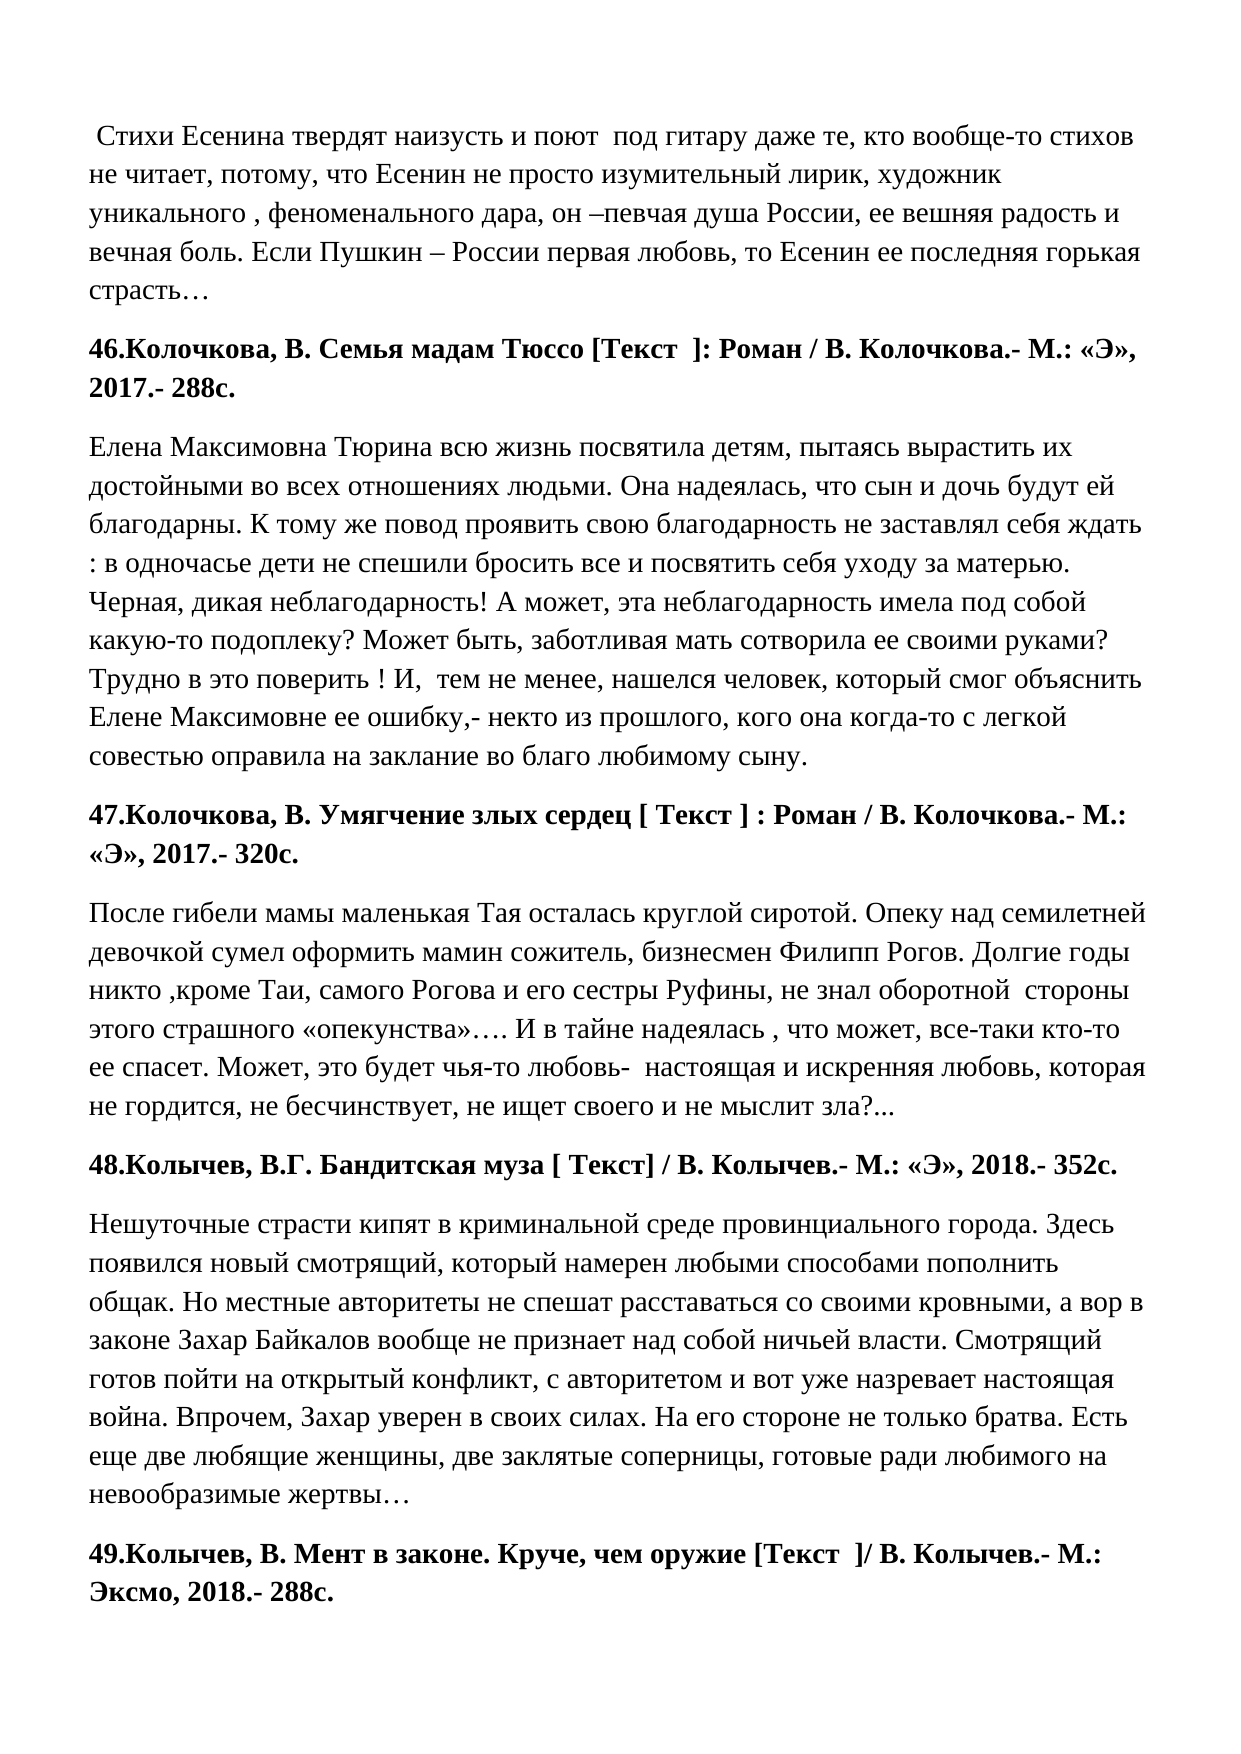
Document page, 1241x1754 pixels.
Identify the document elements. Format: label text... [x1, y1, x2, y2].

text 46.Колочкова, В. Семья мадам Тюссо [Текст ]: Роман / В. Колочкова.- М.: «Э», 2017.- 288с. [89, 332, 1152, 404]
text Елена Максимовна Тюрина всю жизнь посвятила детям, пытаясь вырастить их достойными во всех отношениях людьми. Она надеялась, что сын и дочь будут ей благодарны. К тому же повод проявить свою благодарность не заставлял себя ждать : в одночасье дети не спешили бросить все и посвятить себя уходу за матерью. Черная, дикая неблагодарность! А может, эта неблагодарность имела под собой какую-то подоплеку? Может быть, заботливая мать сотворила ее своими руками? Трудно в это поверить ! И, тем не менее, нашелся человек, который смог объяснить Елене Максимовне ее ошибку,- некто из прошлого, кого она когда-то с легкой совестью оправила на заклание во благо любимому сыну. [89, 429, 1152, 771]
text 48.Колычев, В.Г. Бандитская муза [ Текст] / В. Колычев.- М.: «Э», 2018.- 352с. [89, 1147, 1152, 1181]
text 49.Колычев, В. Мент в законе. Круче, чем оружие [Текст ]/ В. Колычев.- М.: Эксмо, 2018.- 288с. [89, 1536, 1152, 1608]
text Нешуточные страсти кипят в криминальной среде провинциального города. Здесь появился новый смотрящий, который намерен любыми способами пополнить общак. Но местные авторитеты не спешат расставаться со своими кровными, а вор в законе Захар Байкалов вообще не признает над собой ничьей власти. Смотрящий готов пойти на открытый конфликт, с авторитетом и вот уже назревает настоящая война. Впрочем, Захар уверен в своих силах. На его стороне не только братва. Есть еще две любящие женщины, две заклятые соперницы, готовые ради любимого на невообразимые жертвы… [89, 1207, 1152, 1510]
text Стихи Есенина твердят наизусть и поют под гитару даже те, кто вообще-то стихов не читает, потому, что Есенин не просто изумительный лирик, художник уникального , феноменального дара, он –певчая душа России, ее вешняя радость и вечная боль. Если Пушкин – России первая любовь, то Есенин ее последняя горькая страсть… [89, 118, 1152, 306]
text После гибели мамы маленькая Тая осталась круглой сиротой. Опеку над семилетней девочкой сумел оформить мамин сожитель, бизнесмен Филипп Рогов. Долгие годы никто ,кроме Таи, самого Рогова и его сестры Руфины, не знал оборотной стороны этого страшного «опекунства»…. И в тайне надеялась , что может, все-таки кто-то ее спасет. Может, это будет чья-то любовь- настоящая и искренняя любовь, которая не гордится, не бесчинствует, не ищет своего и не мыслит зла?... [89, 895, 1152, 1121]
text 47.Колочкова, В. Умягчение злых сердец [ Текст ] : Роман / В. Колочкова.- М.: «Э», 2017.- 320с. [89, 797, 1152, 869]
